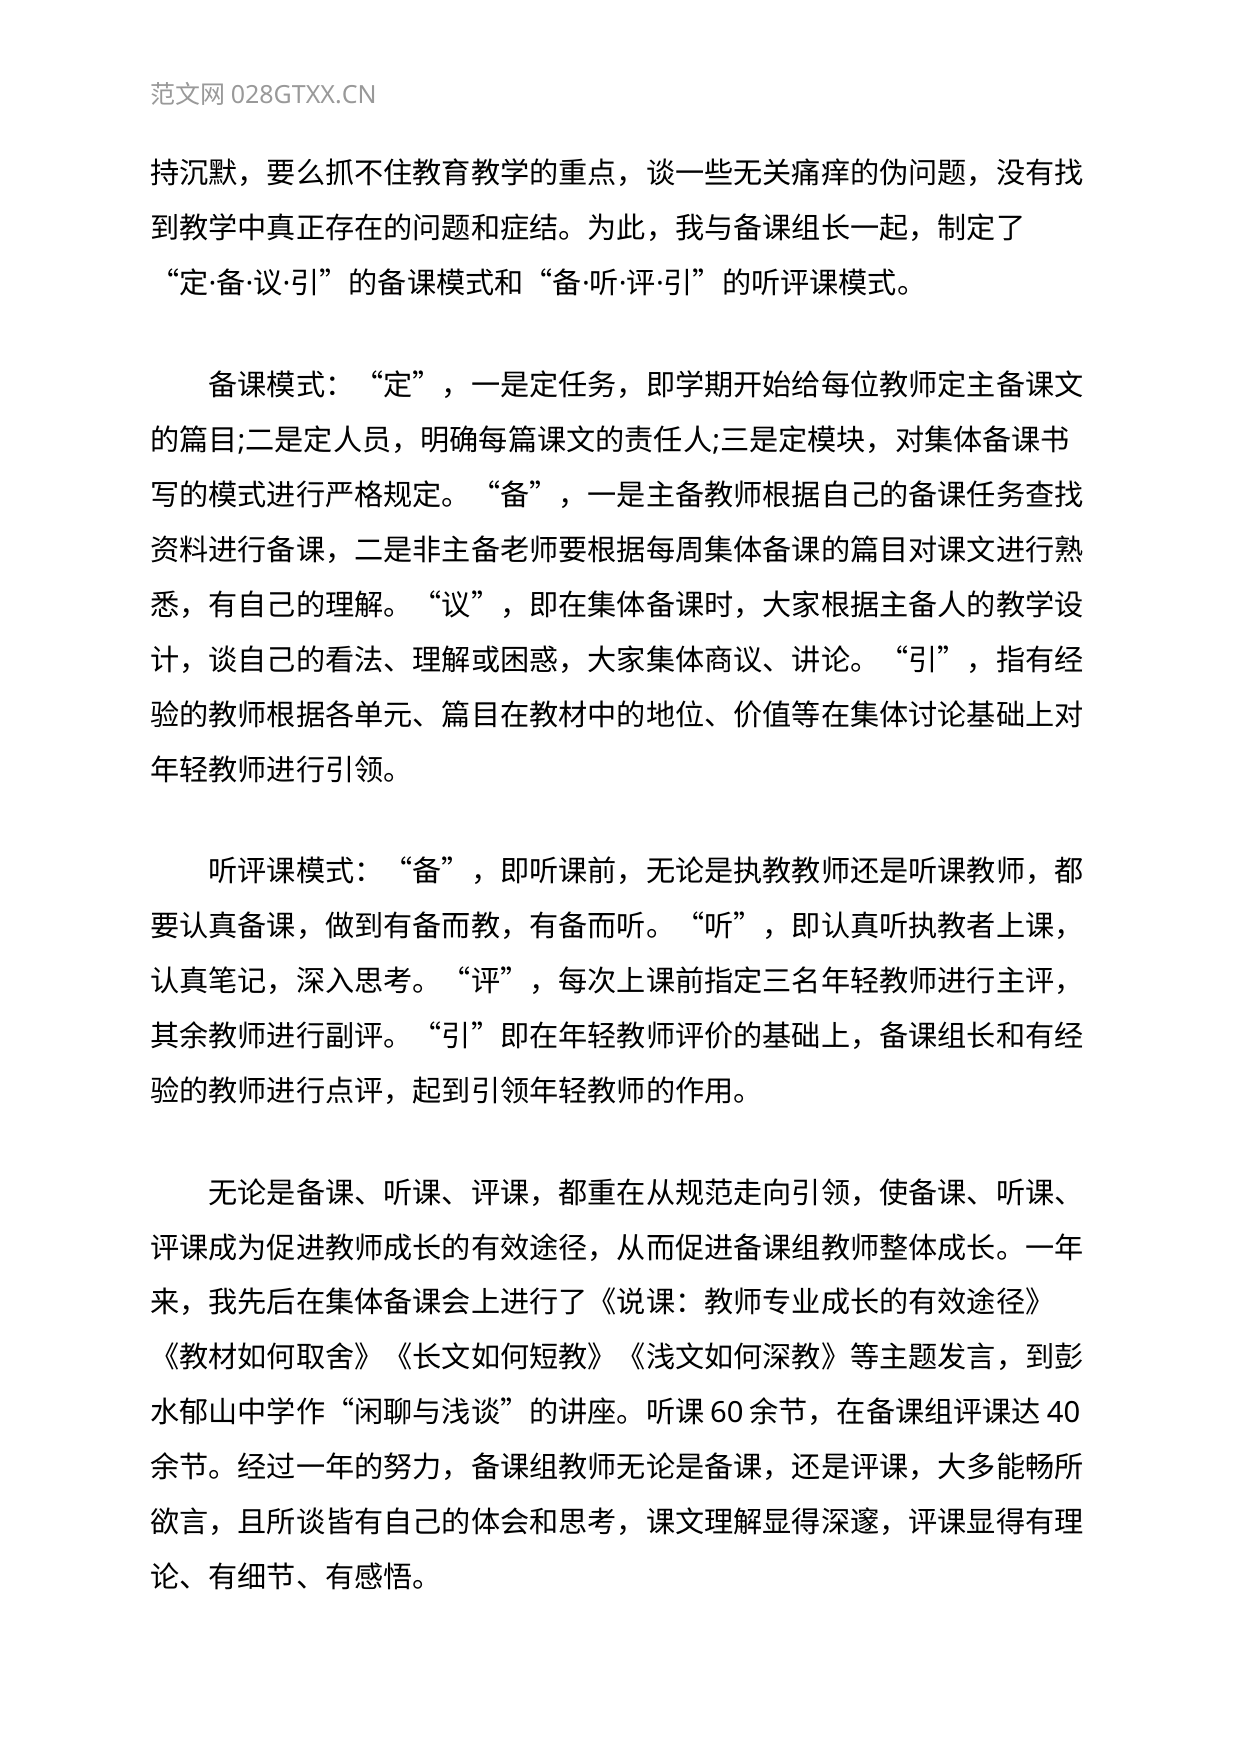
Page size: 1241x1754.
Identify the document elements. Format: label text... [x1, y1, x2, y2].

text 备课模式：“定”，一是定任务，即学期开始给每位教师定主备课文的篇目;二是定人员，明确每篇课文的责任人;三是定模块，对集体备课书写的模式进行严格规定。“备”，一是主备教师根据自己的备课任务查找资料进行备课，二是非主备老师要根据每周集体备课的篇目对课文进行熟悉，有自己的理解。“议”，即在集体备课时，大家根据主备人的教学设计，谈自己的看法、理解或困惑，大家集体商议、讲论。“引”，指有经验的教师根据各单元、篇目在教材中的地位、价值等在集体讨论基础上对年轻教师进行引领。 [150, 362, 1090, 788]
text 听评课模式：“备”，即听课前，无论是执教教师还是听课教师，都要认真备课，做到有备而教，有备而听。“听”，即认真听执教者上课，认真笔记，深入思考。“评”，每次上课前指定三名年轻教师进行主评，其余教师进行副评。“引”即在年轻教师评价的基础上，备课组长和有经验的教师进行点评，起到引领年轻教师的作用。 [150, 848, 1090, 1110]
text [150, 150, 1090, 302]
text 无论是备课、听课、评课，都重在从规范走向引领，使备课、听课、评课成为促进教师成长的有效途径，从而促进备课组教师整体成长。一年来，我先后在集体备课会上进行了《说课：教师专业成长的有效途径》《教材如何取舍》《长文如何短教》《浅文如何深教》等主题发言，到彭水郁山中学作“闲聊与浅谈”的讲座。听课60余节，在备课组评课达40余节。经过一年的努力，备课组教师无论是备课，还是评课，大多能畅所欲言，且所谈皆有自己的体会和思考，课文理解显得深邃，评课显得有理论、有细节、有感悟。 [150, 1169, 1090, 1596]
